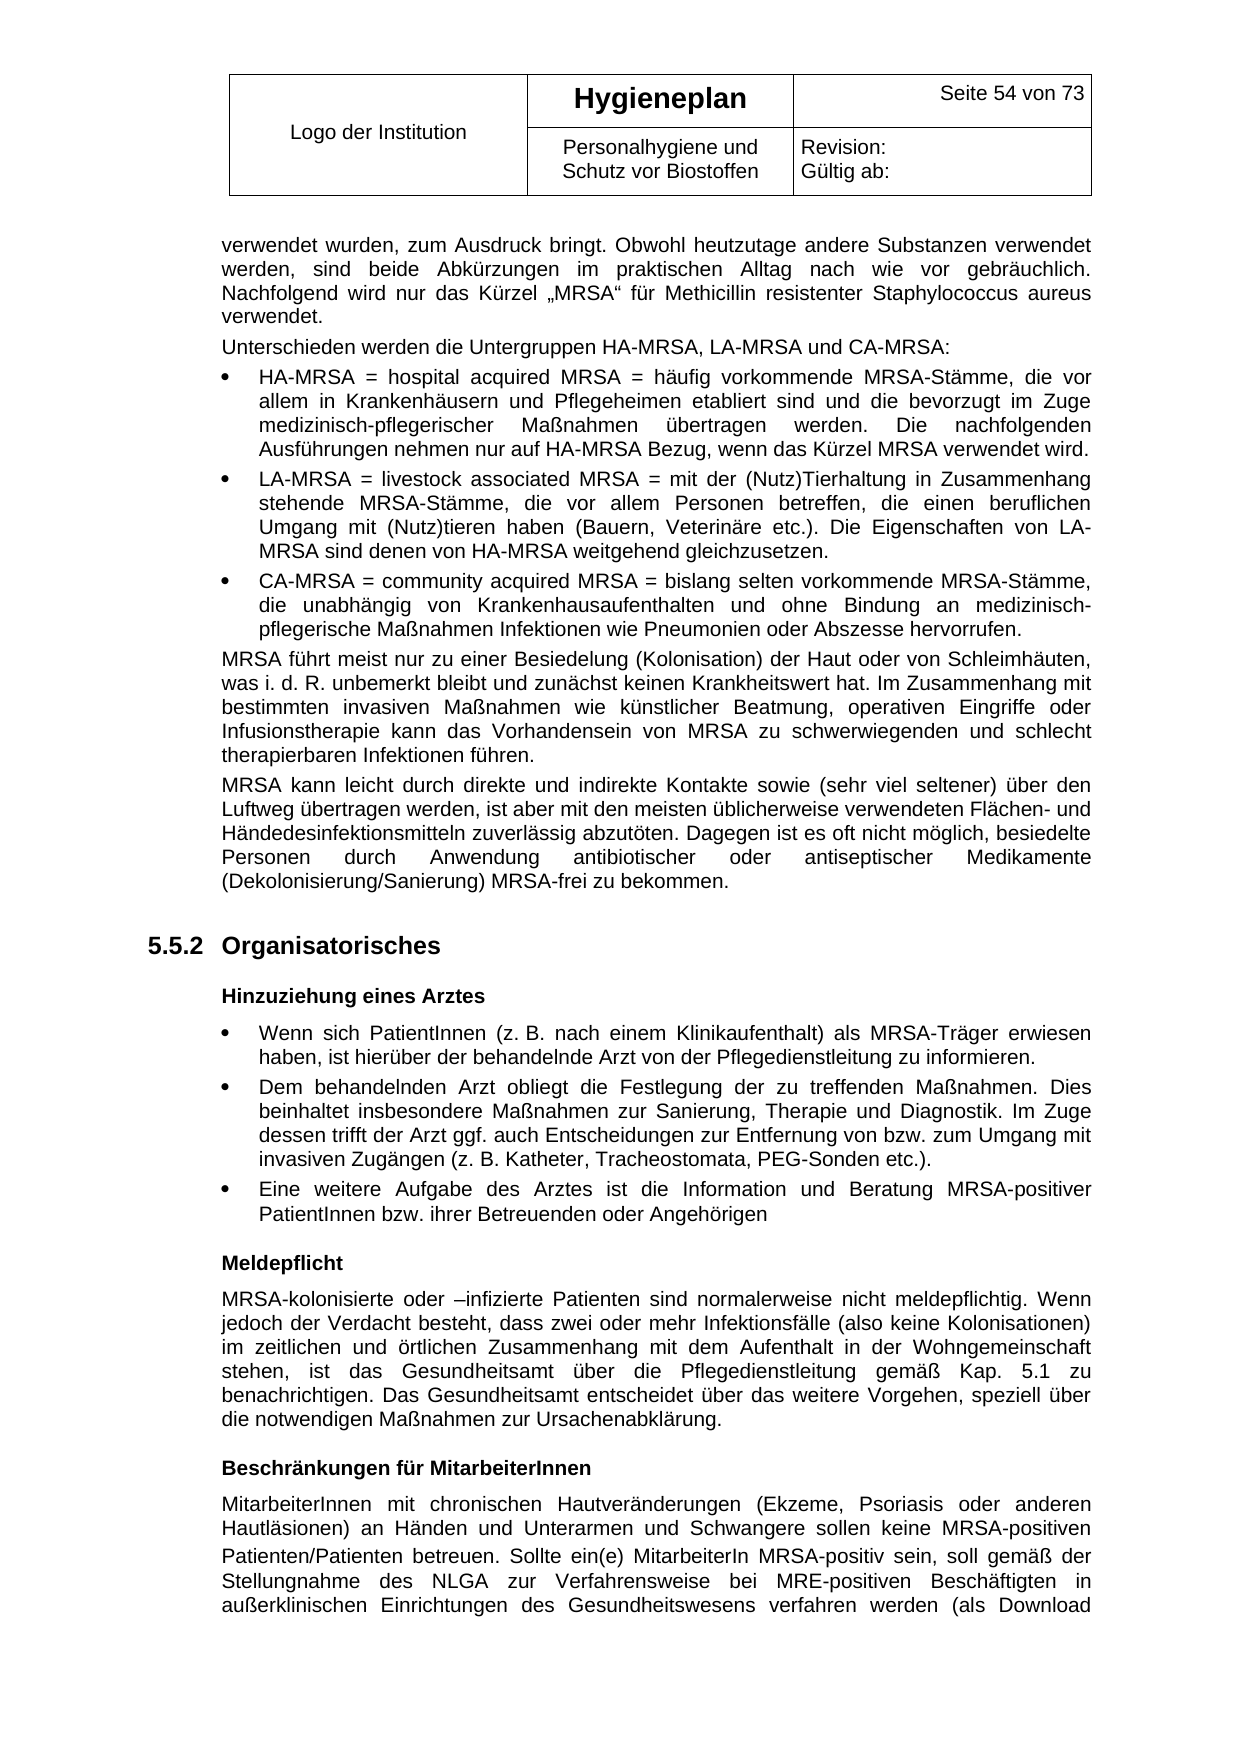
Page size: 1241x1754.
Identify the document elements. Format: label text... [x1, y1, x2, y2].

subtitle Organisatorisches [148, 931, 1092, 959]
text Dem behandelnden Arzt obliegt die Festlegung der zu treffenden Maßnahmen. Dies beinhaltet insbesondere Maßnahmen zur Sanierung, Therapie und Diagnostik. Im Zuge dessen trifft der Arzt ggf. auch Entscheidungen zur Entfernung von bzw. zum Umgang mit invasiven Zugängen (z. B. Katheter, Tracheostomata, PEG-Sonden etc.). [221, 1075, 1092, 1171]
text Unterschieden werden die Untergruppen HA-MRSA, LA-MRSA und CA-MRSA: [221, 334, 1092, 358]
text MRSA-kolonisierte oder –infizierte Patienten sind normalerweise nicht meldepflichtig. Wenn jedoch der Verdacht besteht, dass zwei oder mehr Infektionsfälle (also keine Kolonisationen) im zeitlichen und örtlichen Zusammenhang mit dem Aufenthalt in der Wohngemeinschaft stehen, ist das Gesundheitsamt über die Pflegedienstleitung gemäß Kap. 5.1 zu benachrichtigen. Das Gesundheitsamt entscheidet über das weitere Vorgehen, speziell über die notwendigen Maßnahmen zur Ursachenabklärung. [221, 1287, 1092, 1431]
text Eine weitere Aufgabe des Arztes ist die Information und Beratung MRSA-positiver PatientInnen bzw. ihrer Betreuenden oder Angehörigen [221, 1177, 1092, 1225]
text MRSA führt meist nur zu einer Besiedelung (Kolonisation) der Haut oder von Schleimhäuten, was i. d. R. unbemerkt bleibt und zunächst keinen Krankheitswert hat. Im Zusammenhang mit bestimmten invasiven Maßnahmen wie künstlicher Beatmung, operativen Eingriffe oder Infusionstherapie kann das Vorhandensein von MRSA zu schwerwiegenden und schlecht therapierbaren Infektionen führen. [221, 647, 1092, 767]
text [221, 232, 1092, 328]
text CA-MRSA = community acquired MRSA = bislang selten vorkommende MRSA-Stämme, die unabhängig von Krankenhausaufenthalten und ohne Bindung an medizinisch-pflegerische Maßnahmen Infektionen wie Pneumonien oder Abszesse hervorrufen. [221, 569, 1092, 641]
text LA-MRSA = livestock associated MRSA = mit der (Nutz)Tierhaltung in Zusammenhang stehende MRSA-Stämme, die vor allem Personen betreffen, die einen beruflichen Umgang mit (Nutz)tieren haben (Bauern, Veterinäre etc.). Die Eigenschaften von LA-MRSA sind denen von HA-MRSA weitgehend gleichzusetzen. [221, 467, 1092, 563]
text HA-MRSA = hospital acquired MRSA = häufig vorkommende MRSA-Stämme, die vor allem in Krankenhäusern und Pflegeheimen etabliert sind und die bevorzugt im Zuge medizinisch-pflegerischer Maßnahmen übertragen werden. Die nachfolgenden Ausführungen nehmen nur auf HA-MRSA Bezug, wenn das Kürzel MRSA verwendet wird. [221, 365, 1092, 461]
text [221, 1492, 1092, 1617]
subtitle Beschränkungen für MitarbeiterInnen [221, 1456, 1092, 1479]
text MRSA kann leicht durch direkte und indirekte Kontakte sowie (sehr viel seltener) über den Luftweg übertragen werden, ist aber mit den meisten üblicherweise verwendeten Flächen- und Händedesinfektionsmitteln zuverlässig abzutöten. Dagegen ist es oft nicht möglich, besiedelte Personen durch Anwendung antibiotischer oder antiseptischer Medikamente (Dekolonisierung/Sanierung) MRSA-frei zu bekommen. [221, 773, 1092, 893]
text Wenn sich PatientInnen (z. B. nach einem Klinikaufenthalt) als MRSA-Träger erwiesen haben, ist hierüber der behandelnde Arzt von der Pflegedienstleitung zu informieren. [221, 1021, 1092, 1069]
subtitle Meldepflicht [221, 1250, 1092, 1274]
subtitle Hinzuziehung eines Arztes [221, 984, 1092, 1008]
